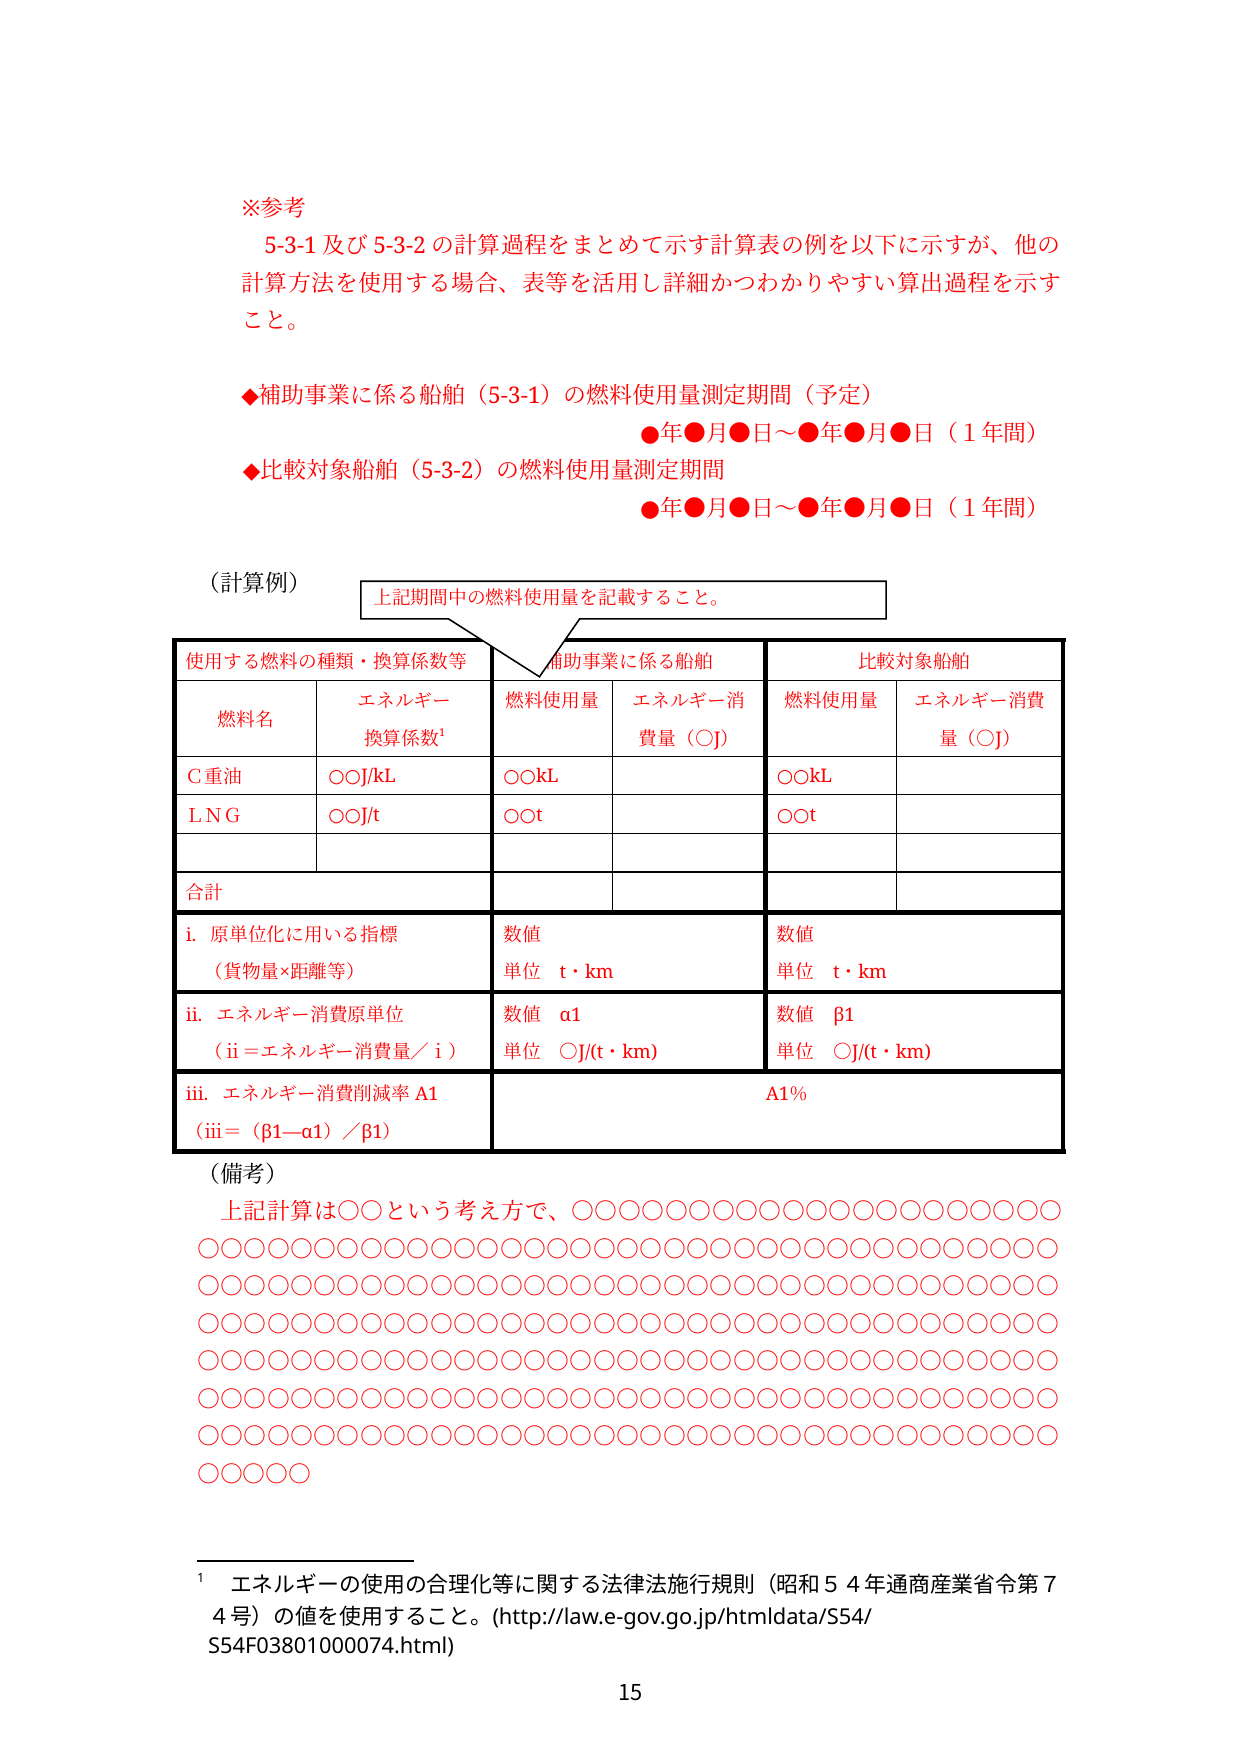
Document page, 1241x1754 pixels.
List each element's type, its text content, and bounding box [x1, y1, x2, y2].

table_cell 数値 単位 t・km [494, 915, 763, 989]
table_header 補助事業に係る船舶 [494, 642, 763, 680]
text ●年●月●日～●年●月●日（１年間） [197, 487, 1063, 525]
table_cell 数値 単位 t・km [768, 915, 1061, 989]
table_cell ○○t [494, 795, 612, 833]
table_cell [613, 795, 763, 833]
table_cell A1％ [494, 1074, 1061, 1149]
table_cell エネルギー 換算係数 [317, 681, 490, 756]
table_cell 燃料名 [177, 681, 316, 756]
text 5-3-1及び5-3-2の計算過程をまとめて示す計算表の例を以下に示すが、他の計算方法を使用する場合、表等を活用し詳細かつわかりやすい算出過程を示すこと。 [241, 225, 1063, 337]
text ※参考 [219, 187, 1063, 225]
table_header 比較対象船舶 [768, 642, 1061, 680]
table_cell 燃料使用量 [768, 681, 896, 756]
table_cell 数値 β1 単位 ○J/(t・km) [768, 994, 1061, 1069]
table_cell ⅱ．エネルギー消費原単位 （ⅱ＝エネルギー消費量／ⅰ） [177, 994, 490, 1069]
table_cell ○○J/kL [317, 757, 490, 794]
text （備考） [197, 1154, 1063, 1191]
table_cell [494, 834, 612, 871]
table_cell [897, 834, 1061, 871]
text ◆補助事業に係る船舶（5-3-1）の燃料使用量測定期間（予定） [241, 375, 1063, 412]
table_cell 数値 α1 単位 ○J/(t・km) [494, 994, 763, 1069]
text ◆比較対象船舶（5-3-2）の燃料使用量測定期間 [197, 450, 1063, 487]
table_cell ＬＮＧ [177, 795, 316, 833]
table_cell エネルギー消費量（○J） [613, 681, 763, 756]
table_cell [177, 834, 316, 871]
table_cell [613, 834, 763, 871]
table_cell [768, 873, 896, 910]
text 上記計算は○○という考え方で、○○○○○○○○○○○○○○○○○○○○○○○○○○○○○○○○○○○○○○○○○○○○○○○○○○○○○○○○○○○○○○○○○○○○○○○○○○○○○○○○○○○○○○○○○○○○○○○○○○○○○○○○○○○○○○○○○○○○○○○○○○○○○○○○○○○○○○○○○○○○○○○○○○○○○○○○○○○○○○○○○○○○○○○○○○○○○○○○○○○○○○○○○○○○○○○○○○○○○○○○○○○○○○○○○○○○○○○○○○○○○○○○○○○○○○○○○○○○○○○○○○○○○○○○ [197, 1191, 1063, 1491]
table_cell Ｃ重油 [177, 757, 316, 794]
table_cell ○○t [768, 795, 896, 833]
text ●年●月●日～●年●月●日（１年間） [284, 412, 1063, 450]
table_cell ⅰ．原単位化に用いる指標 （貨物量×距離等） [177, 915, 490, 989]
table_cell エネルギー消費量（○J） [897, 681, 1061, 756]
table_cell [897, 795, 1061, 833]
table_cell 燃料使用量 [494, 681, 612, 756]
table_cell ○○kL [494, 757, 612, 794]
table_cell ⅲ．エネルギー消費削減率 A1 （ⅲ＝（β1―α1）／β1） [177, 1074, 490, 1149]
table_cell [613, 873, 763, 910]
text （計算例） [197, 562, 1063, 600]
table_cell ○○J/t [317, 795, 490, 833]
table_cell [897, 757, 1061, 794]
table_header 使用する燃料の種類・換算係数等 [177, 642, 490, 680]
table_cell [494, 873, 612, 910]
table_cell [897, 873, 1061, 910]
table_cell 合計 [177, 873, 490, 910]
table_cell [768, 834, 896, 871]
table_cell [613, 757, 763, 794]
table_cell ○○kL [768, 757, 896, 794]
table_cell [317, 834, 490, 871]
